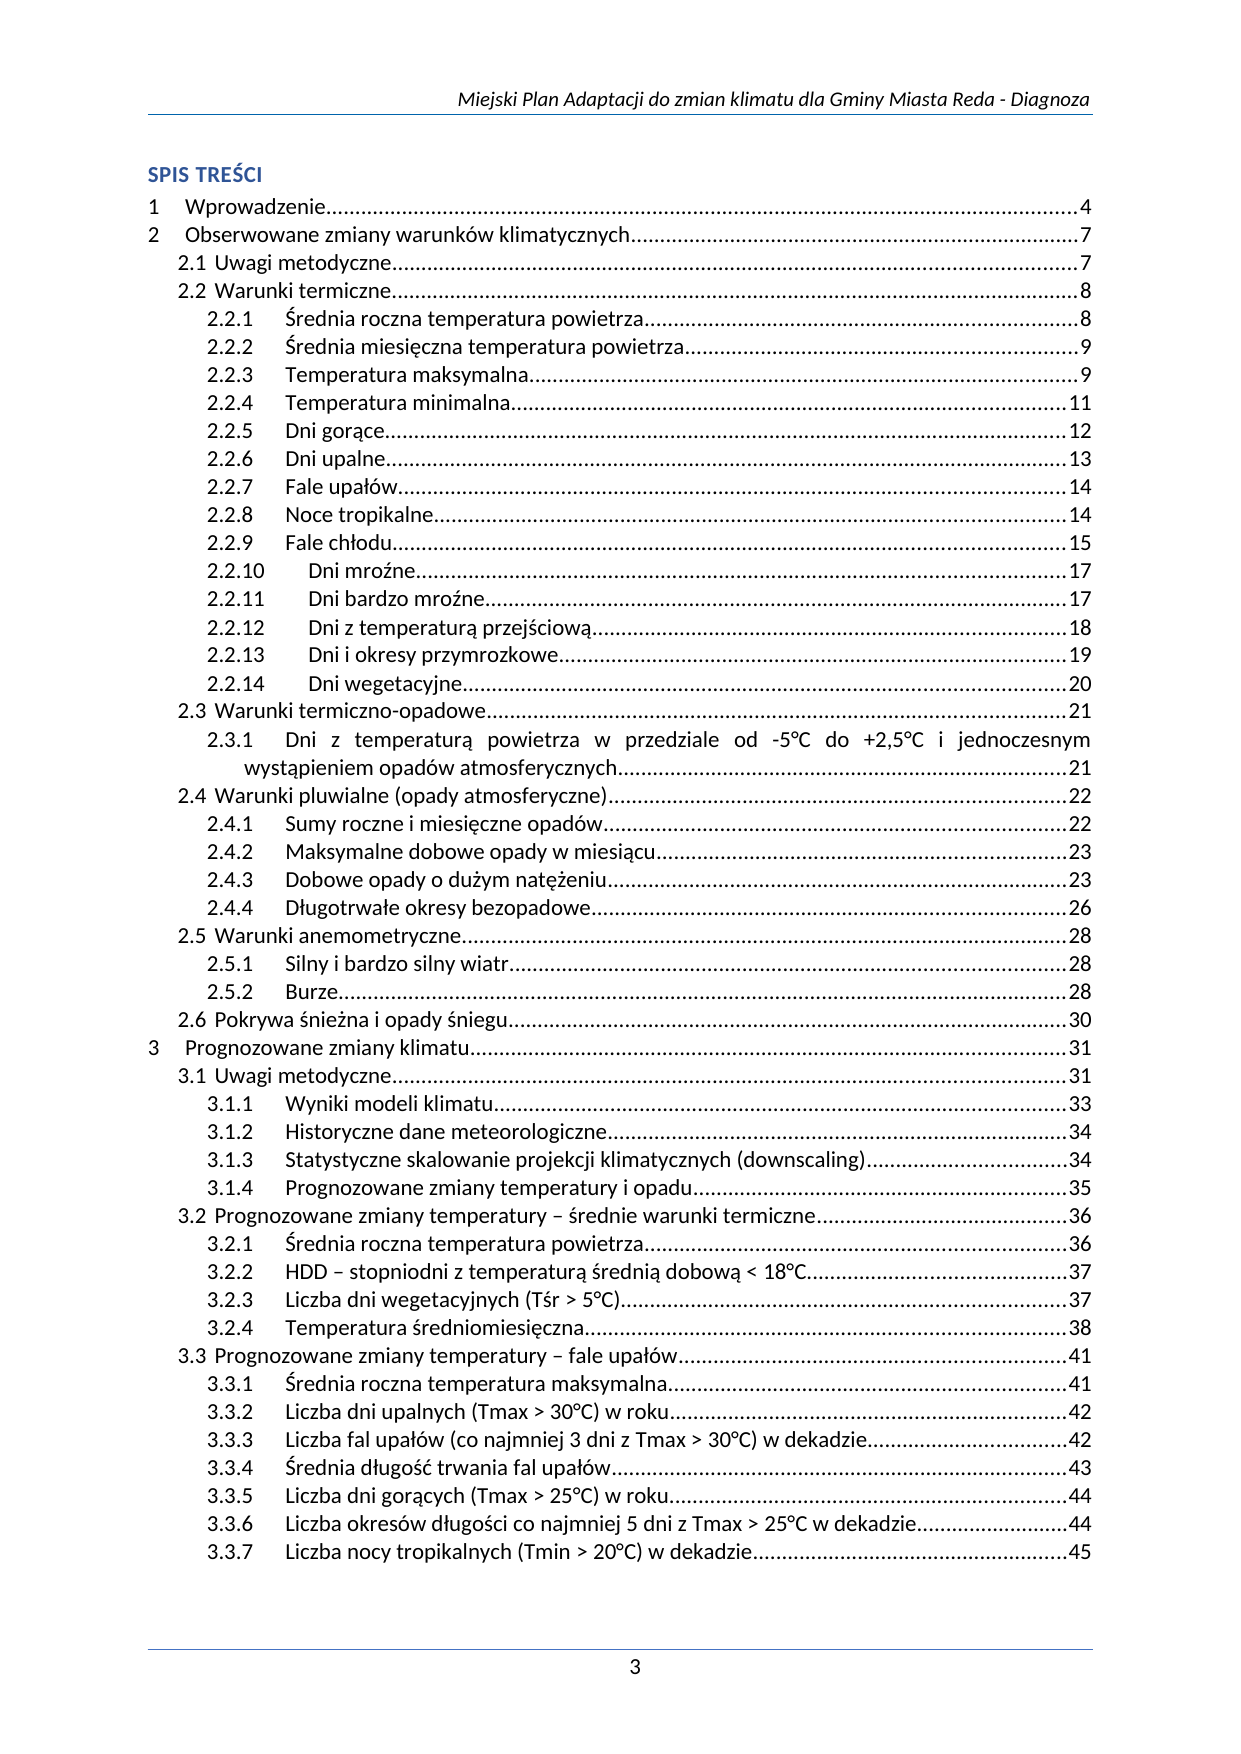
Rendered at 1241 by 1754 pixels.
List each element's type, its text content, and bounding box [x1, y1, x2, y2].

text 2.2.3 Temperatura maksymalna 9 [207, 360, 1093, 388]
text 2.2.10 Dni mroźne 17 [207, 557, 1093, 584]
text 2.2.4 Temperatura minimalna 11 [207, 388, 1093, 416]
text 2.4.1 Sumy roczne i miesięczne opadów 22 [207, 809, 1093, 837]
text 2.1 Uwagi metodyczne 7 [177, 248, 1093, 276]
text 3.2.3 Liczba dni wegetacyjnych (Tśr > 5°C) 37 [207, 1285, 1093, 1313]
text 2.5 Warunki anemometryczne 28 [177, 921, 1093, 949]
text 2.2.12 Dni z temperaturą przejściową 18 [207, 613, 1093, 641]
text 2.3 Warunki termiczno-opadowe 21 [177, 697, 1093, 725]
text 3.2.2 HDD – stopniodni z temperaturą średnią dobową < 18°C 37 [207, 1257, 1093, 1285]
text 2.2.11 Dni bardzo mroźne 17 [207, 584, 1093, 613]
text 3.1.4 Prognozowane zmiany temperatury i opadu 35 [207, 1173, 1093, 1201]
text 2.5.1 Silny i bardzo silny wiatr 28 [207, 949, 1093, 977]
text 2.3.1 Dni z temperaturą powietrza w przedziale od -5°C do +2,5°C i jednoczesnym wystąpieniem opadów atmosferycznych 21 [207, 725, 1093, 781]
text 3.3.6 Liczba okresów długości co najmniej 5 dni z Tmax > 25°C w dekadzie 44 [207, 1509, 1093, 1537]
text 3.3.1 Średnia roczna temperatura maksymalna 41 [207, 1369, 1093, 1397]
text 3.1 Uwagi metodyczne 31 [177, 1061, 1093, 1089]
text 2 Obserwowane zmiany warunków klimatycznych 7 [148, 220, 1093, 248]
text 3.2 Prognozowane zmiany temperatury – średnie warunki termiczne 36 [177, 1201, 1093, 1229]
text 3.3 Prognozowane zmiany temperatury – fale upałów 41 [177, 1341, 1093, 1369]
text 2.2 Warunki termiczne 8 [177, 276, 1093, 304]
text 2.2.9 Fale chłodu 15 [207, 528, 1093, 557]
text 3.2.1 Średnia roczna temperatura powietrza 36 [207, 1229, 1093, 1257]
text SPIS TREŚCI [148, 160, 1093, 188]
text 2.4 Warunki pluwialne (opady atmosferyczne) 22 [177, 781, 1093, 809]
text 3.1.3 Statystyczne skalowanie projekcji klimatycznych (downscaling) 34 [207, 1145, 1093, 1173]
text 3.3.7 Liczba nocy tropikalnych (Tmin > 20°C) w dekadzie 45 [207, 1537, 1093, 1565]
text 2.2.5 Dni gorące 12 [207, 416, 1093, 444]
text 3.3.2 Liczba dni upalnych (Tmax > 30°C) w roku 42 [207, 1397, 1093, 1425]
text 3.3.5 Liczba dni gorących (Tmax > 25°C) w roku 44 [207, 1481, 1093, 1509]
text 2.6 Pokrywa śnieżna i opady śniegu 30 [177, 1005, 1093, 1033]
text 3.2.4 Temperatura średniomiesięczna 38 [207, 1313, 1093, 1341]
text 2.2.7 Fale upałów 14 [207, 472, 1093, 501]
text 1 Wprowadzenie 4 [148, 192, 1093, 220]
text 2.5.2 Burze 28 [207, 977, 1093, 1005]
text 3.3.3 Liczba fal upałów (co najmniej 3 dni z Tmax > 30°C) w dekadzie 42 [207, 1425, 1093, 1453]
text 2.4.3 Dobowe opady o dużym natężeniu 23 [207, 865, 1093, 893]
text 2.4.4 Długotrwałe okresy bezopadowe 26 [207, 893, 1093, 921]
text 2.4.2 Maksymalne dobowe opady w miesiącu 23 [207, 837, 1093, 865]
text 2.2.1 Średnia roczna temperatura powietrza 8 [207, 304, 1093, 332]
text 2.2.8 Noce tropikalne 14 [207, 501, 1093, 528]
text 3.1.2 Historyczne dane meteorologiczne 34 [207, 1117, 1093, 1145]
text 2.2.2 Średnia miesięczna temperatura powietrza 9 [207, 332, 1093, 360]
text 3 Prognozowane zmiany klimatu 31 [148, 1033, 1093, 1061]
text 3.1.1 Wyniki modeli klimatu 33 [207, 1089, 1093, 1117]
text 2.2.6 Dni upalne 13 [207, 444, 1093, 472]
text 2.2.13 Dni i okresy przymrozkowe 19 [207, 641, 1093, 669]
text 3.3.4 Średnia długość trwania fal upałów 43 [207, 1453, 1093, 1481]
text 2.2.14 Dni wegetacyjne 20 [207, 669, 1093, 697]
